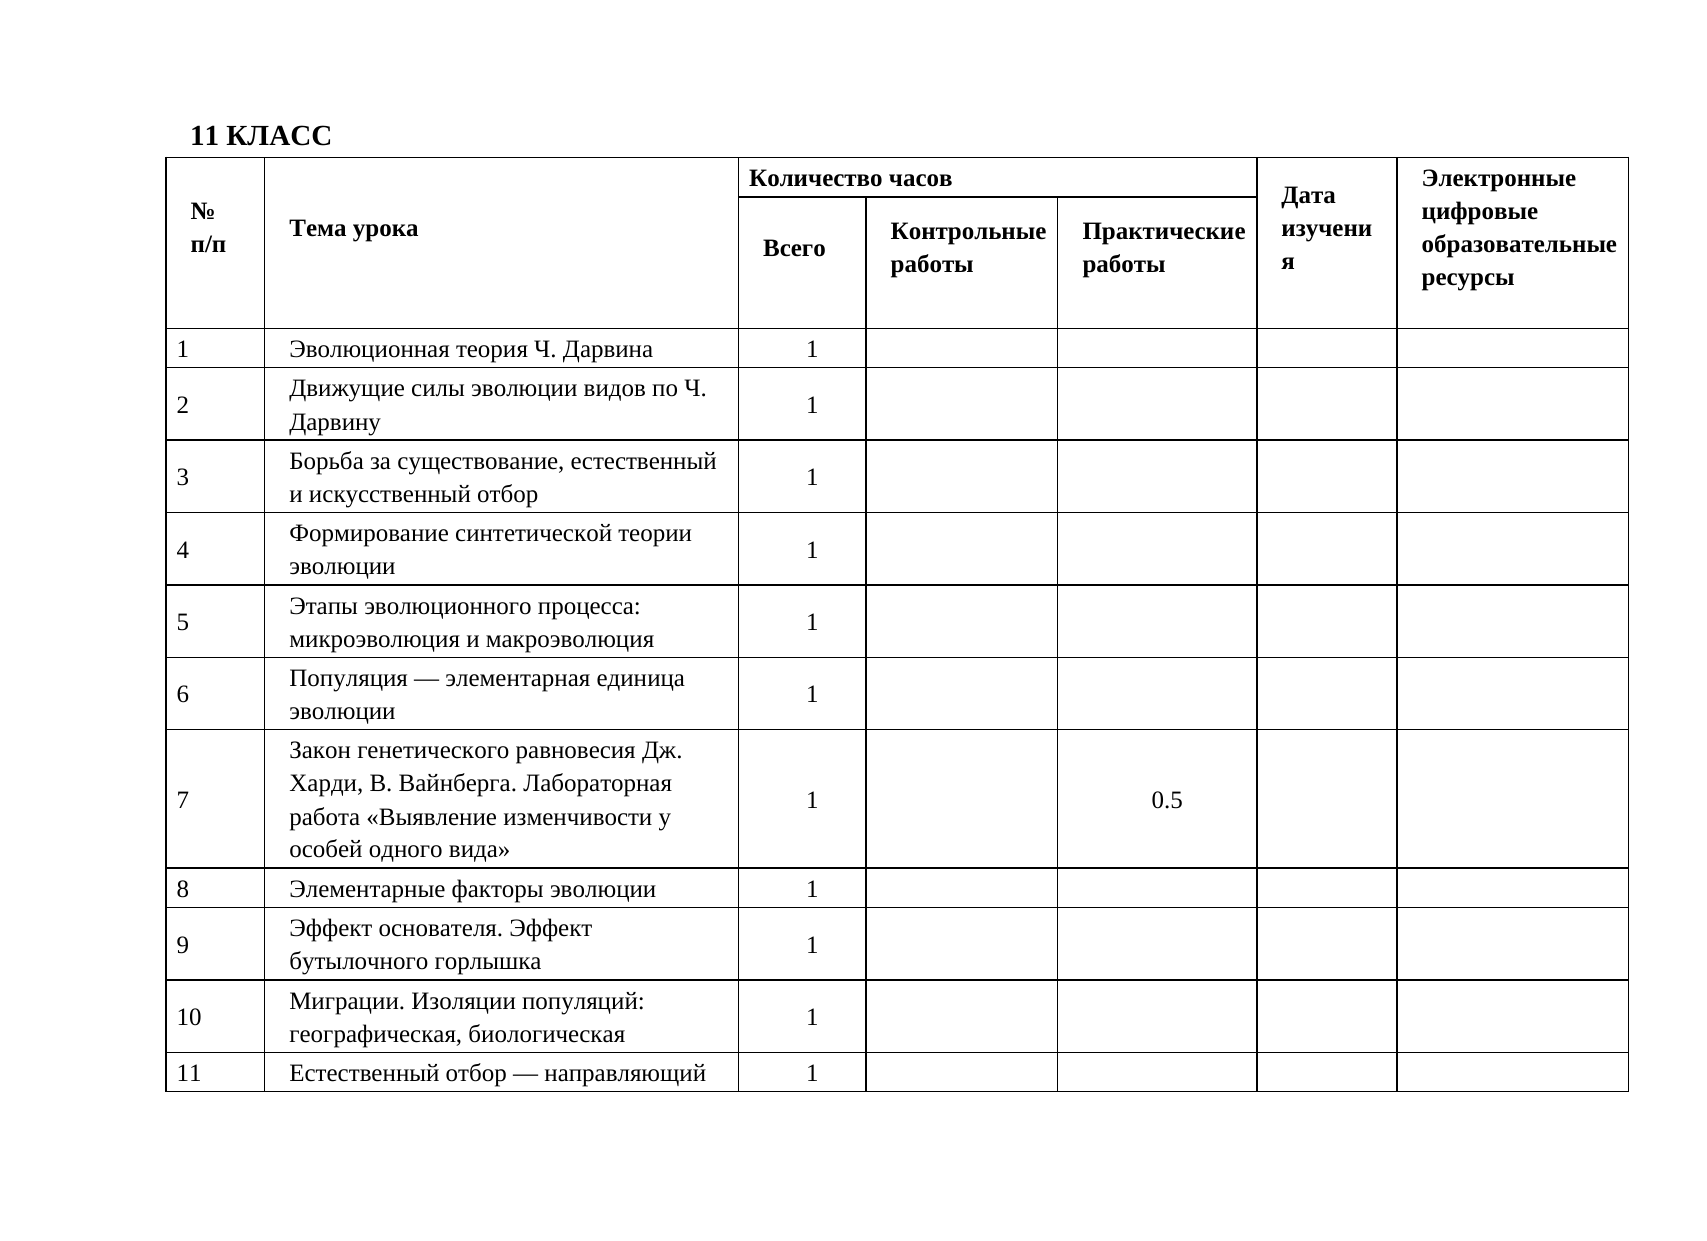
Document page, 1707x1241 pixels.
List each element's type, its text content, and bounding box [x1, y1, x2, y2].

table_cell 7 [167, 730, 264, 867]
table_cell Закон генетического равновесия Дж. Харди, В. Вайнберга. Лабораторная работа «Выявление изменчивости у особей одного вида» [265, 730, 738, 867]
table_cell 1 [167, 329, 264, 367]
table_cell 1 [739, 441, 865, 512]
table_cell [1398, 329, 1628, 367]
table_cell [1398, 730, 1628, 867]
table_cell [867, 441, 1057, 512]
table_cell [867, 1053, 1057, 1091]
table_cell [867, 513, 1057, 584]
table_cell 9 [167, 908, 264, 979]
table_cell 5 [167, 586, 264, 656]
table_cell [1258, 441, 1396, 512]
table_cell Эффект основателя. Эффект бутылочного горлышка [265, 908, 738, 979]
table_cell [1258, 586, 1396, 656]
table_header Количество часов [739, 158, 1256, 196]
table_cell 1 [739, 730, 865, 867]
table_cell 3 [167, 441, 264, 512]
table_cell Эволюционная теория Ч. Дарвина [265, 329, 738, 367]
table_cell [1398, 368, 1628, 439]
table_cell [1398, 441, 1628, 512]
table_cell [1398, 658, 1628, 729]
table_cell 1 [739, 1053, 865, 1091]
table_cell [1058, 908, 1256, 979]
table_cell [1258, 1053, 1396, 1091]
table_cell [1058, 586, 1256, 656]
table_cell [1058, 658, 1256, 729]
table_cell [867, 368, 1057, 439]
table_cell [1258, 329, 1396, 367]
table_cell 1 [739, 981, 865, 1051]
table_cell [1058, 1053, 1256, 1091]
table_cell 1 [739, 586, 865, 656]
table_cell [867, 869, 1057, 907]
table_cell [1258, 981, 1396, 1051]
table_cell [1398, 869, 1628, 907]
table_cell 4 [167, 513, 264, 584]
table_cell [867, 730, 1057, 867]
table_cell 11 [167, 1053, 264, 1091]
table_cell 6 [167, 658, 264, 729]
table_cell 1 [739, 658, 865, 729]
table_cell [1258, 513, 1396, 584]
table_cell [867, 658, 1057, 729]
table_header Дата изучения [1258, 158, 1396, 327]
table_cell [867, 981, 1057, 1051]
table_header № п/п [167, 158, 264, 327]
table_cell Движущие силы эволюции видов по Ч. Дарвину [265, 368, 738, 439]
table_cell Всего [739, 198, 865, 327]
table_cell Миграции. Изоляции популяций: географическая, биологическая [265, 981, 738, 1051]
table_cell [1258, 368, 1396, 439]
table_cell [1398, 513, 1628, 584]
table_cell [1258, 730, 1396, 867]
table_cell 10 [167, 981, 264, 1051]
table_cell [1058, 368, 1256, 439]
table_cell [1398, 908, 1628, 979]
table_header Электронные цифровые образовательные ресурсы [1398, 158, 1628, 327]
table_cell 1 [739, 368, 865, 439]
table_cell [1398, 1053, 1628, 1091]
table_cell 1 [739, 329, 865, 367]
text 11 КЛАСС [190, 118, 1618, 152]
table_header Тема урока [265, 158, 738, 327]
table_cell 2 [167, 368, 264, 439]
table_cell Популяция — элементарная единица эволюции [265, 658, 738, 729]
table_cell 1 [739, 908, 865, 979]
table_cell [1398, 981, 1628, 1051]
table_cell [1058, 981, 1256, 1051]
table_cell Борьба за существование, естественный и искусственный отбор [265, 441, 738, 512]
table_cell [265, 1053, 738, 1091]
table_cell [1398, 586, 1628, 656]
table_cell [867, 908, 1057, 979]
table_cell 1 [739, 869, 865, 907]
table_cell [1058, 329, 1256, 367]
table_cell Формирование синтетической теории эволюции [265, 513, 738, 584]
table_cell Практические работы [1058, 198, 1256, 327]
table_cell [867, 329, 1057, 367]
table_cell Элементарные факторы эволюции [265, 869, 738, 907]
table_cell [1058, 869, 1256, 907]
table_cell Контрольные работы [867, 198, 1057, 327]
table_cell Этапы эволюционного процесса: микроэволюция и макроэволюция [265, 586, 738, 656]
table_cell 0.5 [1058, 730, 1256, 867]
table_cell [1058, 441, 1256, 512]
table_cell 8 [167, 869, 264, 907]
table_cell [1258, 658, 1396, 729]
table_cell [1258, 869, 1396, 907]
table_cell [867, 586, 1057, 656]
table_cell 1 [739, 513, 865, 584]
table_cell [1258, 908, 1396, 979]
table_cell [1058, 513, 1256, 584]
